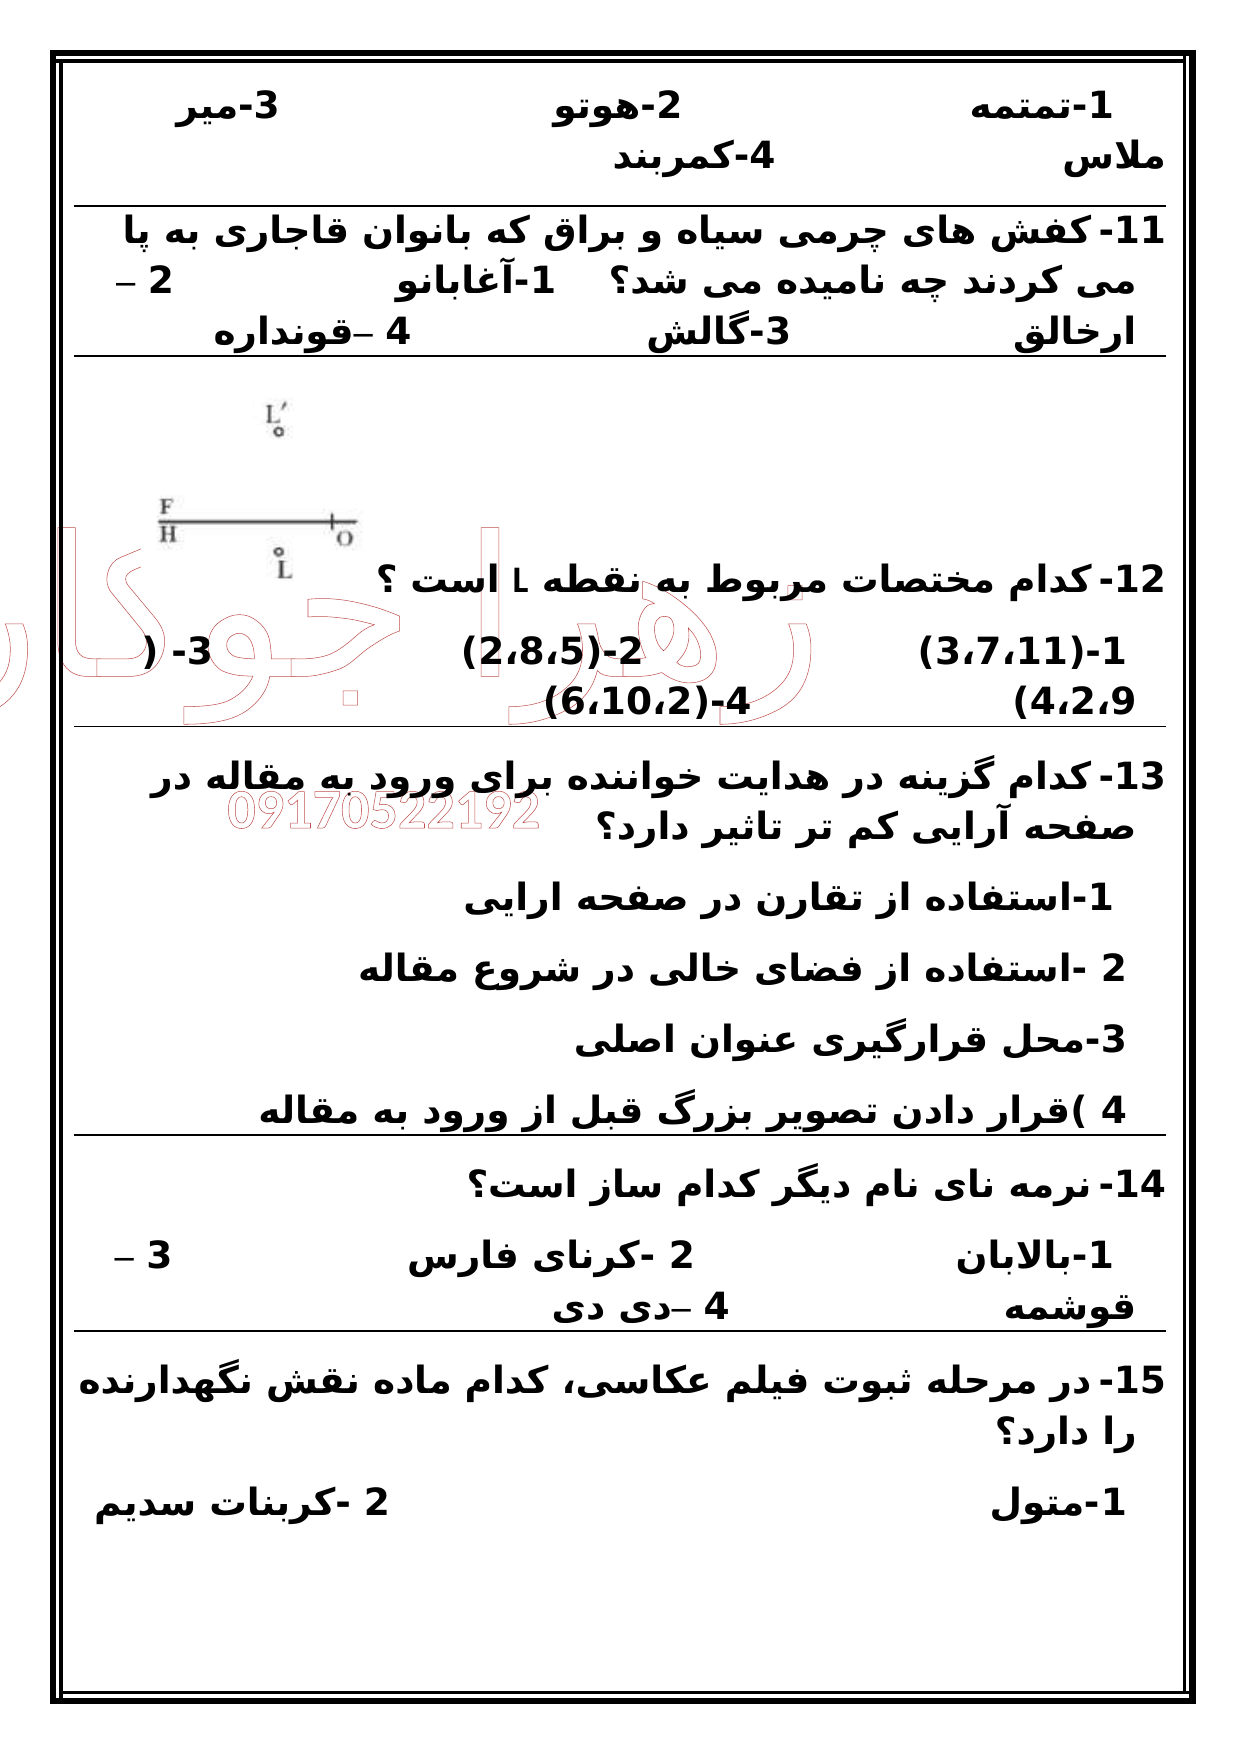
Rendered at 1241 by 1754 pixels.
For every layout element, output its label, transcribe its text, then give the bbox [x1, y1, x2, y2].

text 1-استفاده از تقارن در صفحه ارایی [74, 876, 1166, 919]
text 2 -استفاده از فضای خالی در شروع مقاله [74, 947, 1166, 990]
picture [140, 383, 369, 593]
text 3-محل قرارگیری عنوان اصلی [74, 1017, 1166, 1061]
text 1-(3،7،11) 2-(2،8،5) 3- (4،2،9) 4-(6،10،2) [74, 630, 1166, 726]
text 1-متول 2 -کربنات سدیم [74, 1480, 1166, 1524]
text 15- در مرحله ثبوت فیلم عکاسی، کدام ماده نقش نگهدارنده را دارد؟ [74, 1359, 1166, 1453]
text 1-بالابان 2 -کرنای فارس 3 –قوشمه 4 –دی دی [74, 1234, 1166, 1330]
text 4 )قرار دادن تصویر بزرگ قبل از ورود به مقاله [74, 1088, 1166, 1134]
text 12- کدام مختصات مربوط به نقطه L است ؟ [74, 384, 1166, 602]
text 13- کدام گزینه در هدایت خواننده برای ورود به مقاله در صفحه آرایی کم تر تاثیر دارد؟ [74, 754, 1166, 848]
text 11- کفش های چرمی سیاه و براق که بانوان قاجاری به پا می کردند چه نامیده می شد؟ 1-آغابانو 2 –ارخالق 3-گالش 4 –قونداره [74, 207, 1166, 355]
text 1-تمتمه 2-هوتو 3-میر ملاس 4-کمربند [74, 84, 1166, 178]
text 14- نرمه نای نام دیگر کدام ساز است؟ [74, 1163, 1166, 1207]
